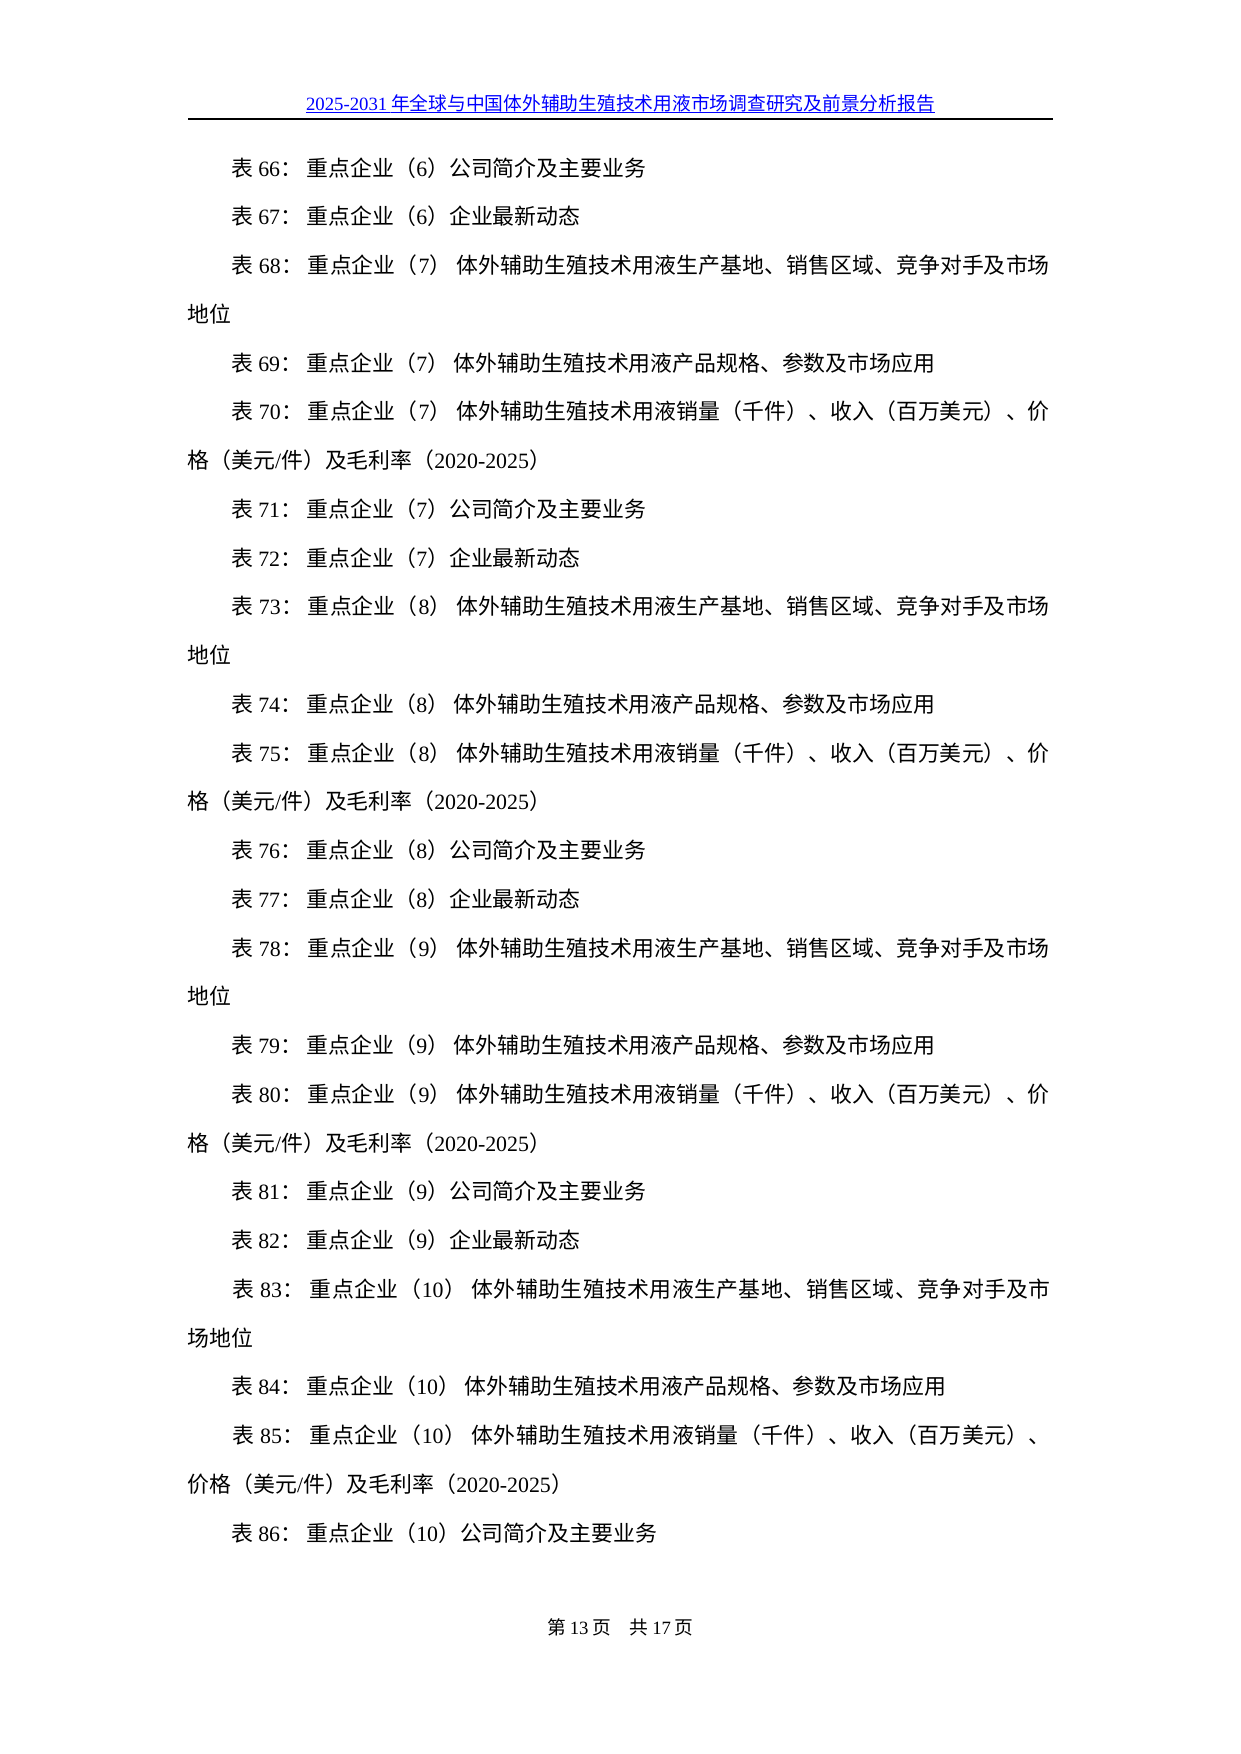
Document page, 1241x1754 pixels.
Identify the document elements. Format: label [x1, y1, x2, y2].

text [187, 150, 1053, 1548]
